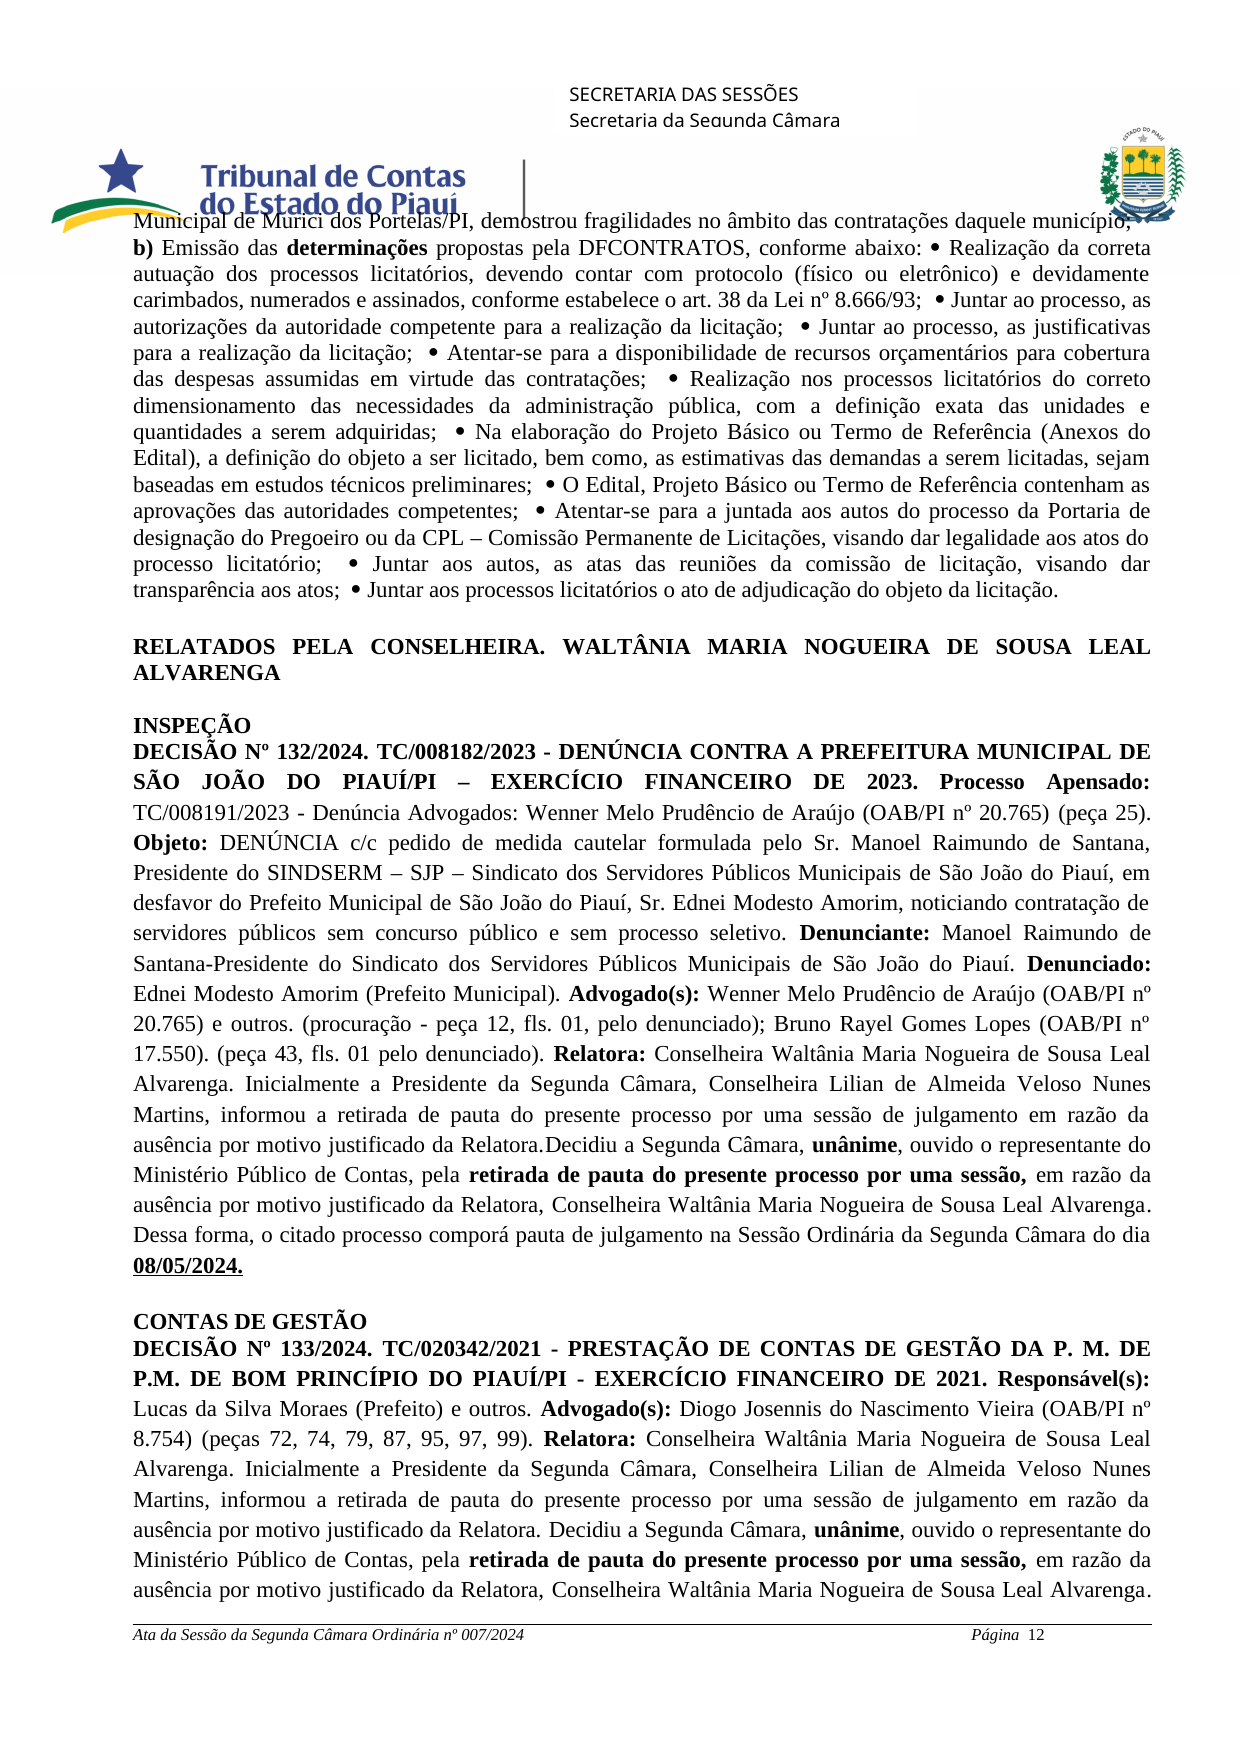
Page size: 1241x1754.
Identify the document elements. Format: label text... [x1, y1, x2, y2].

text RELATADOS PELA CONSELHEIRA. WALTÂNIA MARIA NOGUEIRA DE SOUSA LEAL ALVARENGA [133, 633, 1152, 686]
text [133, 207, 1152, 603]
picture [0, 88, 1241, 275]
text DECISÃO Nº 132/2024. TC/008182/2023 - DENÚNCIA CONTRA A PREFEITURA MUNICIPAL DE SÃO JOÃO DO PIAUÍ/PI – EXERCÍCIO FINANCEIRO DE 2023. Processo Apensado: TC/008191/2023 - Denúncia Advogados: Wenner Melo Prudêncio de Araújo (OAB/PI nº 20.765) (peça 25). Objeto: DENÚNCIA c/c pedido de medida cautelar formulada pelo Sr. Manoel Raimundo de Santana, Presidente do SINDSERM – SJP – Sindicato dos Servidores Públicos Municipais de São João do Piauí, em desfavor do Prefeito Municipal de São João do Piauí, Sr. Ednei Modesto Amorim, noticiando contratação de servidores públicos sem concurso público e sem processo seletivo. Denunciante: Manoel Raimundo de Santana-Presidente do Sindicato dos Servidores Públicos Municipais de São João do Piauí. Denunciado: Ednei Modesto Amorim (Prefeito Municipal). Advogado(s): Wenner Melo Prudêncio de Araújo (OAB/PI nº 20.765) e outros. (procuração - peça 12, fls. 01, pelo denunciado); Bruno Rayel Gomes Lopes (OAB/PI nº 17.550). (peça 43, fls. 01 pelo denunciado). Relatora: Conselheira Waltânia Maria Nogueira de Sousa Leal Alvarenga. Inicialmente a Presidente da Segunda Câmara, Conselheira Lilian de Almeida Veloso Nunes Martins, informou a retirada de pauta do presente processo por uma sessão de julgamento em razão da ausência por motivo justificado da Relatora.Decidiu a Segunda Câmara, unânime, ouvido o representante do Ministério Público de Contas, pela retirada de pauta do presente processo por uma sessão, em razão da ausência por motivo justificado da Relatora, Conselheira Waltânia Maria Nogueira de Sousa Leal Alvarenga. Dessa forma, o citado processo comporá pauta de julgamento na Sessão Ordinária da Segunda Câmara do dia 08/05/2024. [133, 738, 1152, 1278]
text INSPEÇÃO [133, 712, 1152, 738]
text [133, 1335, 1152, 1603]
text CONTAS DE GESTÃO [133, 1308, 1152, 1335]
